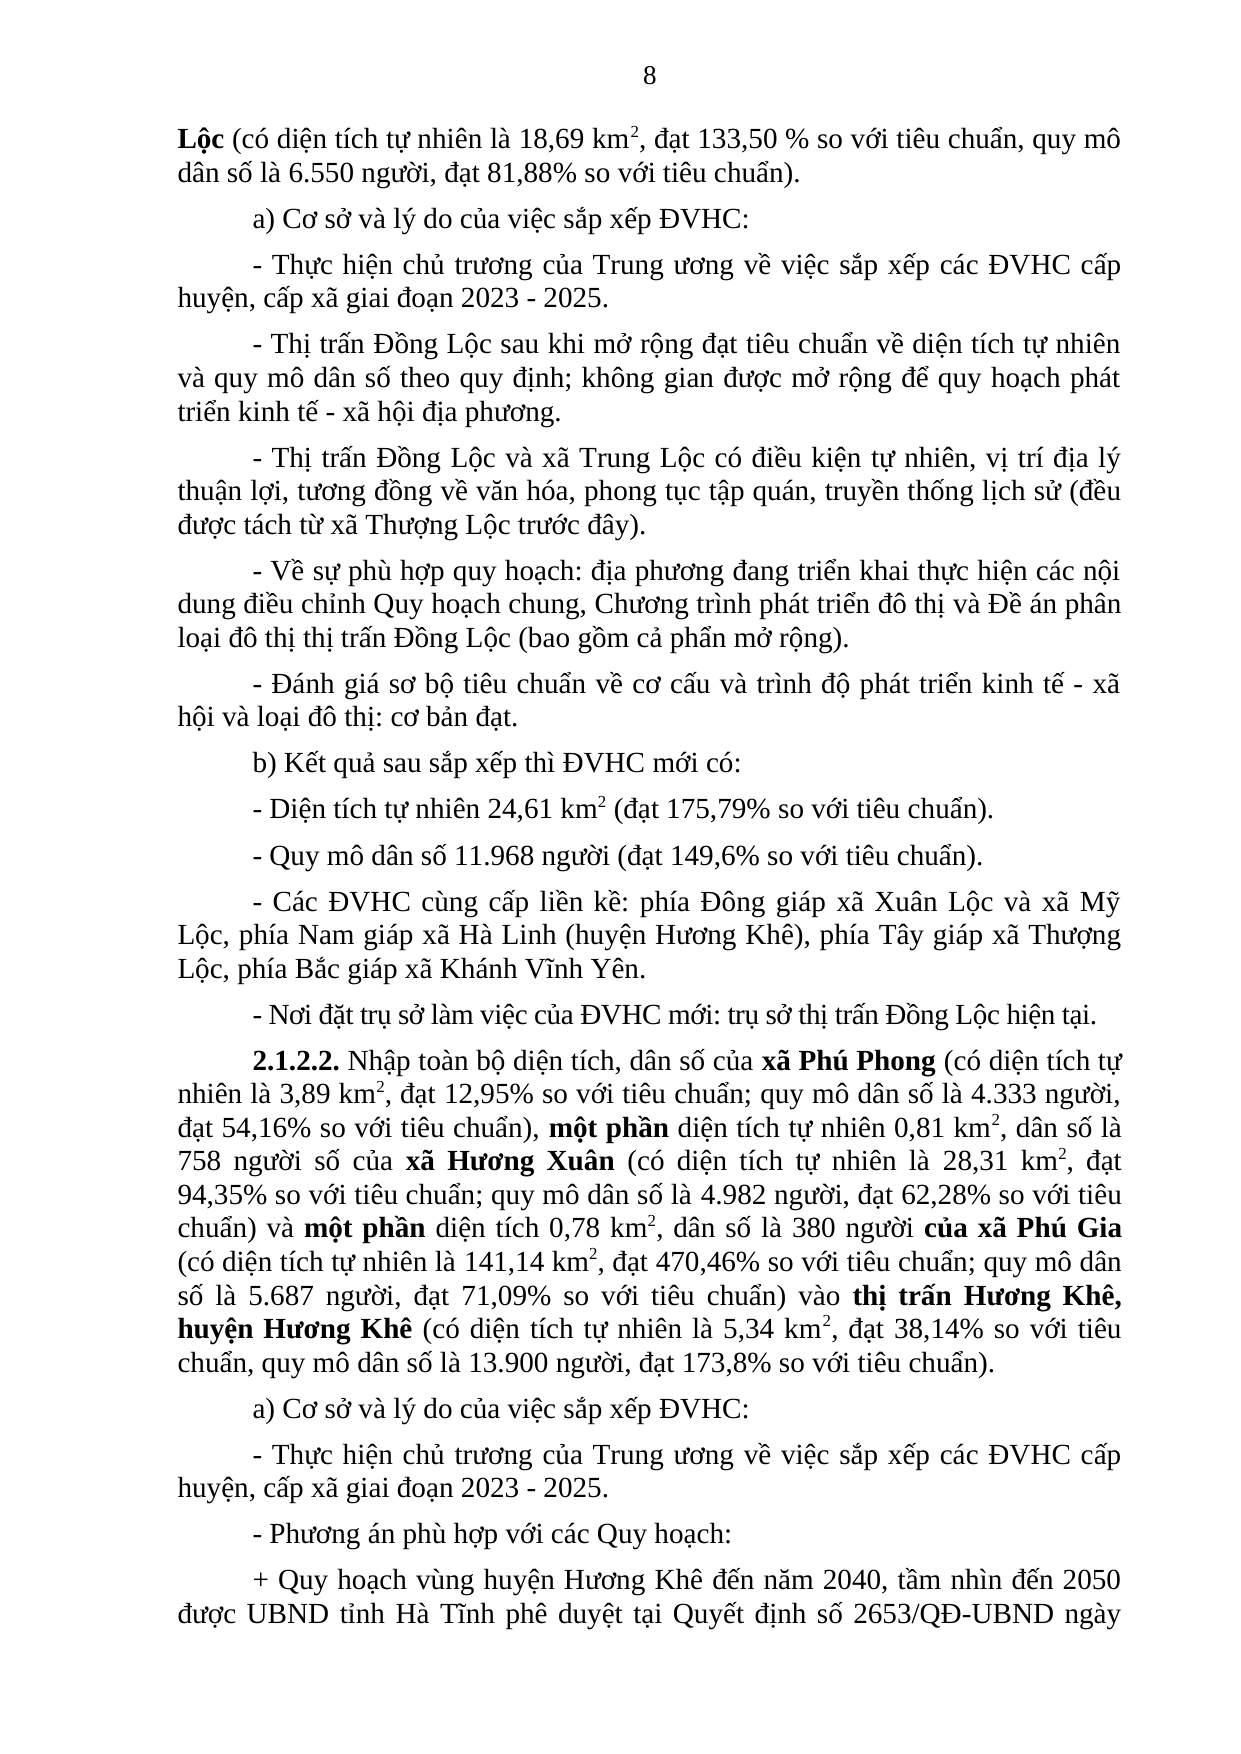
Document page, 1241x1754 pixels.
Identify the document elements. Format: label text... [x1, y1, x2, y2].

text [177, 121, 1122, 188]
text 2.1.2.2. Nhập toàn bộ diện tích, dân số của xã Phú Phong (có diện tích tự nhiên là 3,89 km2, đạt 12,95% so với tiêu chuẩn; quy mô dân số là 4.333 người, đạt 54,16% so với tiêu chuẩn), một phần diện tích tự nhiên 0,81 km2, dân số là 758 người số của xã Hương Xuân (có diện tích tự nhiên là 28,31 km2, đạt 94,35% so với tiêu chuẩn; quy mô dân số là 4.982 người, đạt 62,28% so với tiêu chuẩn) và một phần diện tích 0,78 km2, dân số là 380 người của xã Phú Gia (có diện tích tự nhiên là 141,14 km2, đạt 470,46% so với tiêu chuẩn; quy mô dân số là 5.687 người, đạt 71,09% so với tiêu chuẩn) vào thị trấn Hương Khê, huyện Hương Khê (có diện tích tự nhiên là 5,34 km2, đạt 38,14% so với tiêu chuẩn, quy mô dân số là 13.900 người, đạt 173,8% so với tiêu chuẩn). [177, 1043, 1122, 1378]
text - Thị trấn Đồng Lộc sau khi mở rộng đạt tiêu chuẩn về diện tích tự nhiên và quy mô dân số theo quy định; không gian được mở rộng để quy hoạch phát triển kinh tế - xã hội địa phương. [177, 327, 1122, 427]
text a) Cơ sở và lý do của việc sắp xếp ĐVHC: [177, 1391, 1122, 1424]
text b) Kết quả sau sắp xếp thì ĐVHC mới có: [177, 746, 1122, 779]
text - Về sự phù hợp quy hoạch: địa phương đang triển khai thực hiện các nội dung điều chỉnh Quy hoạch chung, Chương trình phát triển đô thị và Đề án phân loại đô thị thị trấn Đồng Lộc (bao gồm cả phẩn mở rộng). [177, 553, 1122, 653]
text - Nơi đặt trụ sở làm việc của ĐVHC mới: trụ sở thị trấn Đồng Lộc hiện tại. [177, 997, 1122, 1030]
text - Thị trấn Đồng Lộc và xã Trung Lộc có điều kiện tự nhiên, vị trí địa lý thuận lợi, tương đồng về văn hóa, phong tục tập quán, truyền thống lịch sử (đều được tách từ xã Thượng Lộc trước đây). [177, 440, 1122, 540]
text - Thực hiện chủ trương của Trung ương về việc sắp xếp các ĐVHC cấp huyện, cấp xã giai đoạn 2023 - 2025. [177, 247, 1122, 314]
text - Diện tích tự nhiên 24,61 km2 (đạt 175,79% so với tiêu chuẩn). [177, 792, 1122, 825]
text - Thực hiện chủ trương của Trung ương về việc sắp xếp các ĐVHC cấp huyện, cấp xã giai đoạn 2023 - 2025. [177, 1437, 1122, 1504]
text - Đánh giá sơ bộ tiêu chuẩn về cơ cấu và trình độ phát triển kinh tế - xã hội và loại đô thị: cơ bản đạt. [177, 666, 1122, 733]
text - Quy mô dân số 11.968 người (đạt 149,6% so với tiêu chuẩn). [177, 838, 1122, 871]
text - Phương án phù hợp với các Quy hoạch: [177, 1516, 1122, 1550]
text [177, 1562, 1122, 1629]
text - Các ĐVHC cùng cấp liền kề: phía Đông giáp xã Xuân Lộc và xã Mỹ Lộc, phía Nam giáp xã Hà Linh (huyện Hương Khê), phía Tây giáp xã Thượng Lộc, phía Bắc giáp xã Khánh Vĩnh Yên. [177, 884, 1122, 984]
text a) Cơ sở và lý do của việc sắp xếp ĐVHC: [177, 201, 1122, 234]
